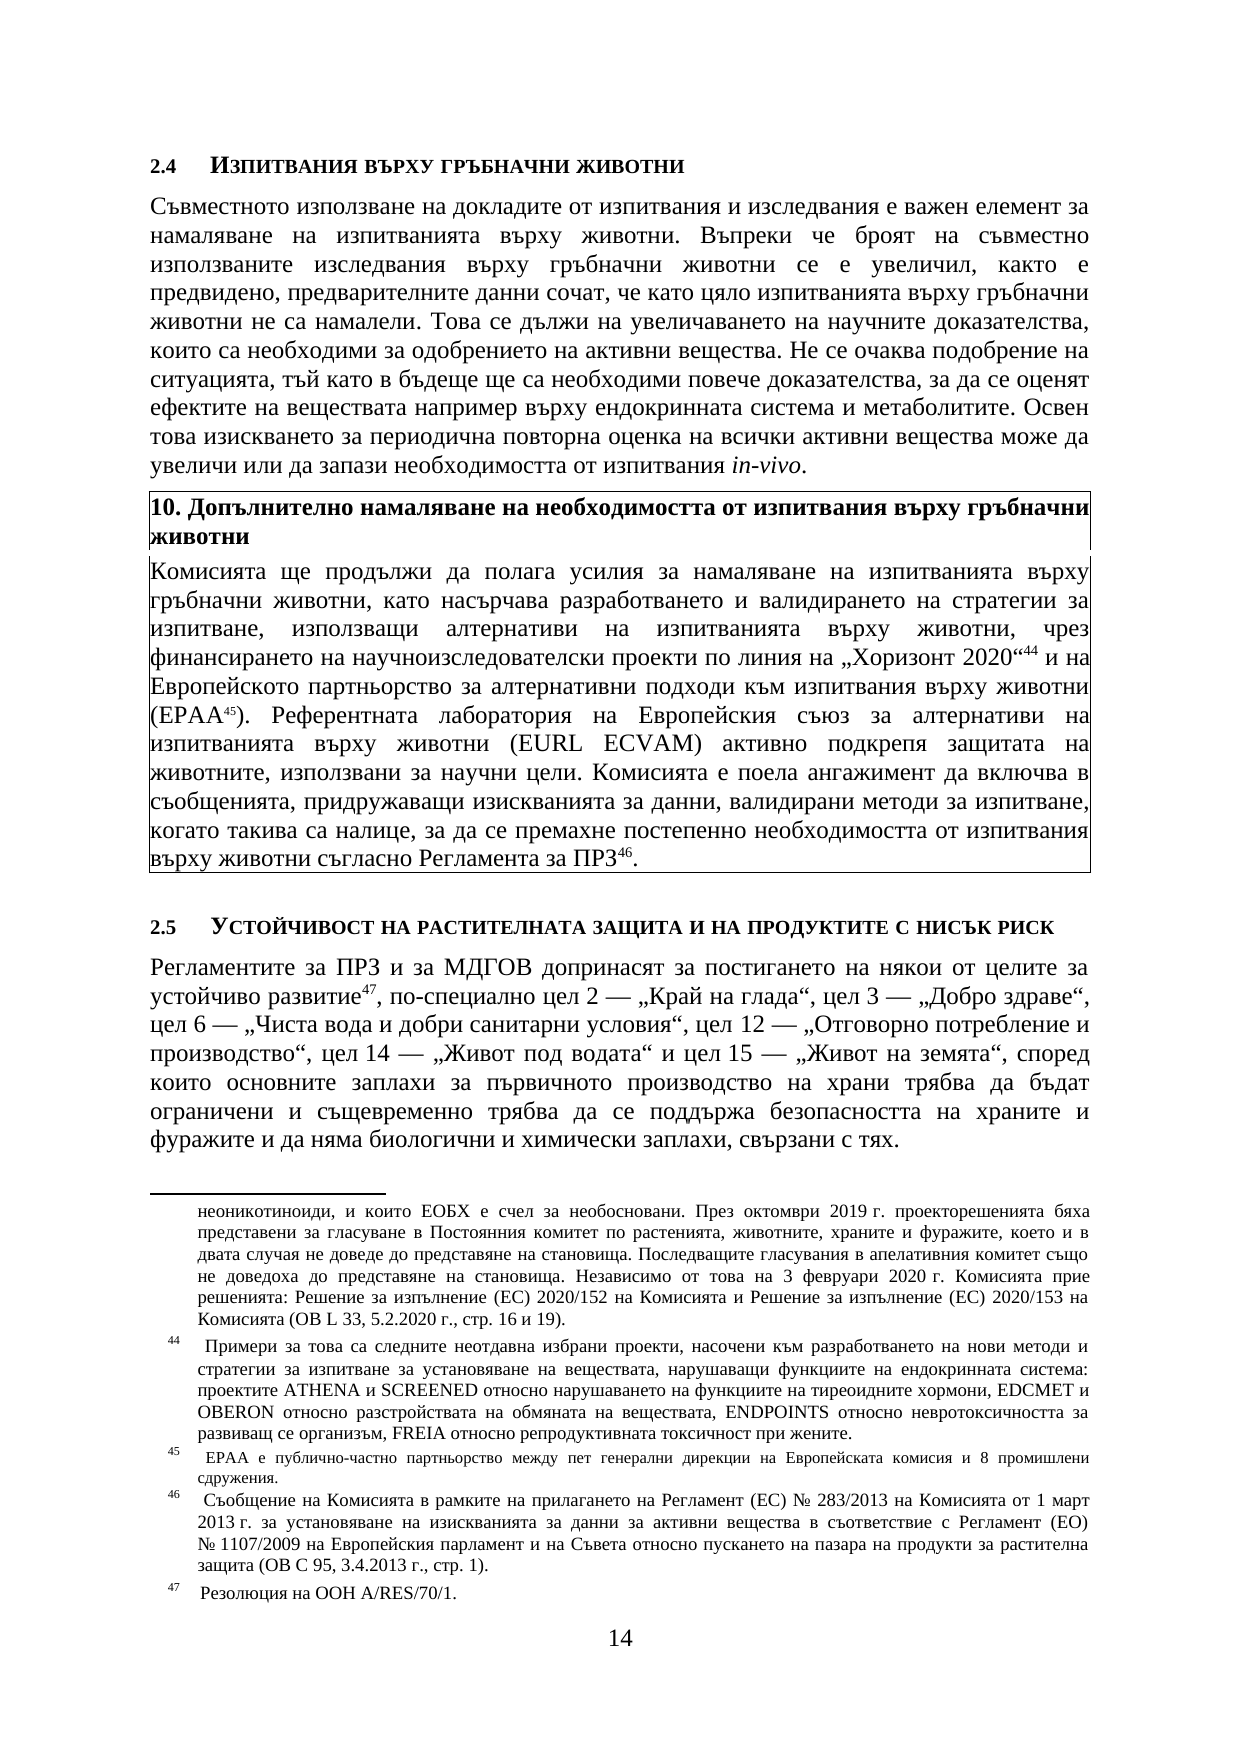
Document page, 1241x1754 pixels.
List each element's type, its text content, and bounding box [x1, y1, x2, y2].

subtitle Изпитвания върху гръбначни животни [150, 150, 1090, 179]
text 10. Допълнително намаляване на необходимостта от изпитвания върху гръбначни животни [150, 492, 1090, 550]
text Комисията ще продължи да полага усилия за намаляване на изпитванията върху гръбначни животни, като насърчава разработването и валидирането на стратегии за изпитване, използващи алтернативи на изпитванията върху животни, чрез финансирането на научноизследователски проекти по линия на „Хоризонт 2020“ и на Европейското партньорство за алтернативни подходи към изпитвания върху животни (EPAA). Референтната лаборатория на Европейския съюз за алтернативи на изпитванията върху животни (EURL ECVAM) активно подкрепя защитата на животните, използвани за научни цели. Комисията е поела ангажимент да включва в съобщенията, придружаващи изискванията за данни, валидирани методи за изпитване, когато такива са налице, за да се премахне постепенно необходимостта от изпитвания върху животни съгласно Регламента за ПРЗ. [150, 556, 1090, 872]
text Регламентите за ПРЗ и за МДГОВ допринасят за постигането на някои от целите за устойчиво развитие, по-специално цел 2 — „Край на глада“, цел 3 — „Добро здраве“, цел 6 — „Чиста вода и добри санитарни условия“, цел 12 — „Отговорно потребление и производство“, цел 14 — „Живот под водата“ и цел 15 — „Живот на земята“, според които основните заплахи за първичното производство на храни трябва да бъдат ограничени и същевременно трябва да се поддържа безопасността на храните и фуражите и да няма биологични и химически заплахи, свързани с тях. [150, 952, 1090, 1153]
subtitle Устойчивост на растителната защита и на продуктите с нисък риск [150, 911, 1090, 939]
text Съвместното използване на докладите от изпитвания и изследвания е важен елемент за намаляване на изпитванията върху животни. Въпреки че броят на съвместно използваните изследвания върху гръбначни животни се е увеличил, както е предвидено, предварителните данни сочат, че като цяло изпитванията върху гръбначни животни не са намалели. Това се дължи на увеличаването на научните доказателства, които са необходими за одобрението на активни вещества. Не се очаква подобрение на ситуацията, тъй като в бъдеще ще са необходими повече доказателства, за да се оценят ефектите на веществата например върху ендокринната система и метаболитите. Освен това изискването за периодична повторна оценка на всички активни вещества може да увеличи или да запази необходимостта от изпитвания in-vivo. [150, 191, 1090, 479]
